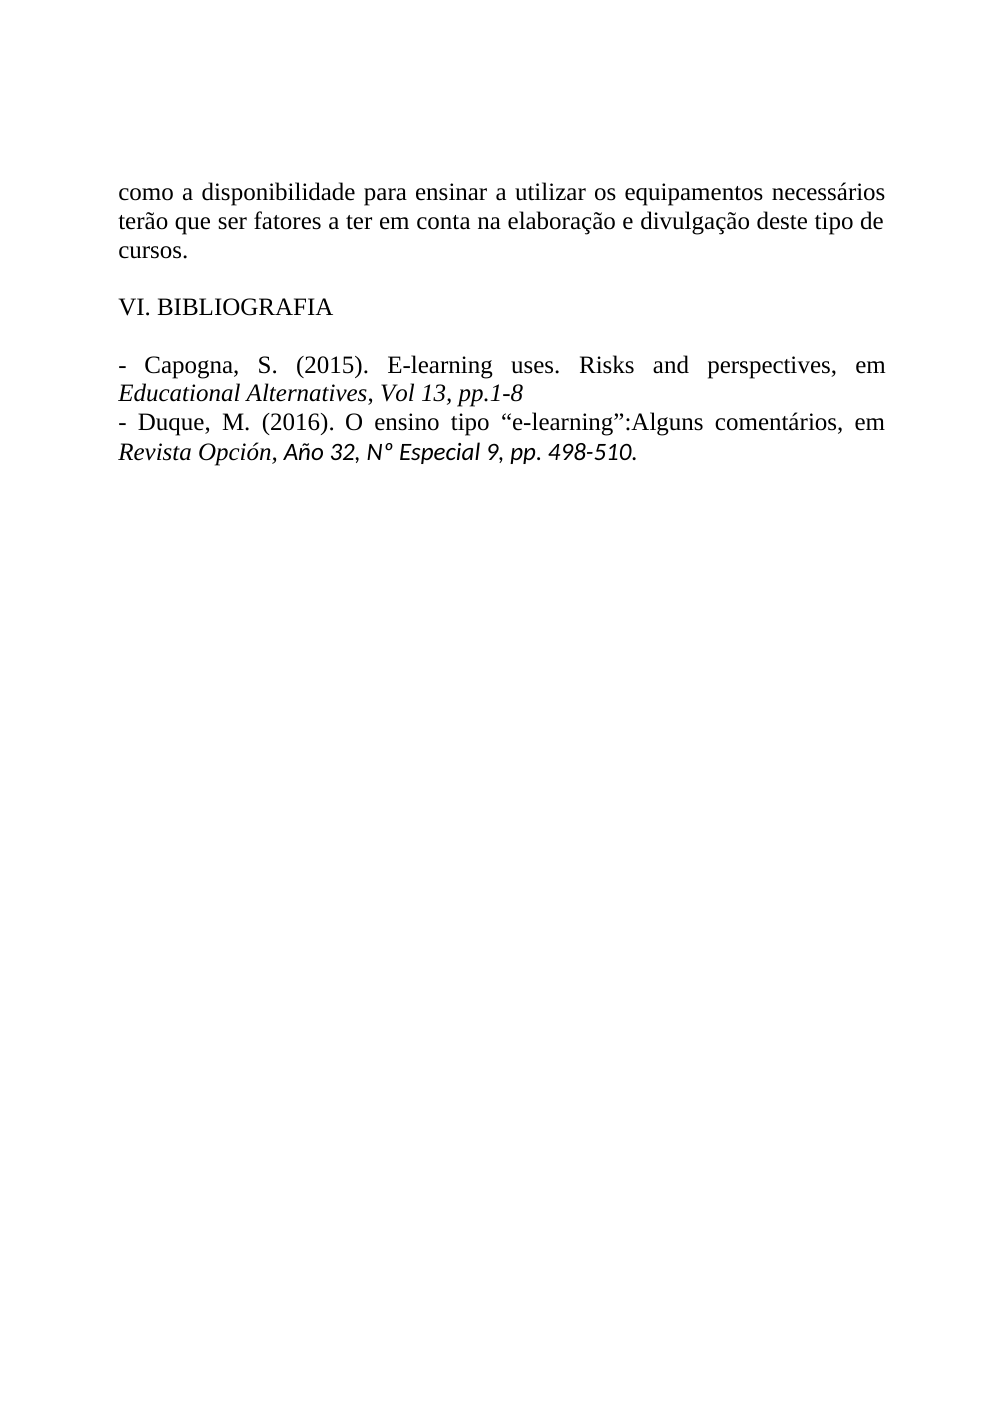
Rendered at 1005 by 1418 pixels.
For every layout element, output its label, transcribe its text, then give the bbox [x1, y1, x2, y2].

text - Capogna, S. (2015). E-learning uses. Risks and perspectives, em Educational Alternatives, Vol 13, pp.1-8 [118, 350, 886, 407]
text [118, 177, 886, 263]
text - Duque, M. (2016). O ensino tipo “e-learning”:Alguns comentários, em Revista Opción, Año 32, Nº Especial 9, pp. 498-510. [118, 407, 886, 466]
text VI. BIBLIOGRAFIA [118, 292, 886, 321]
